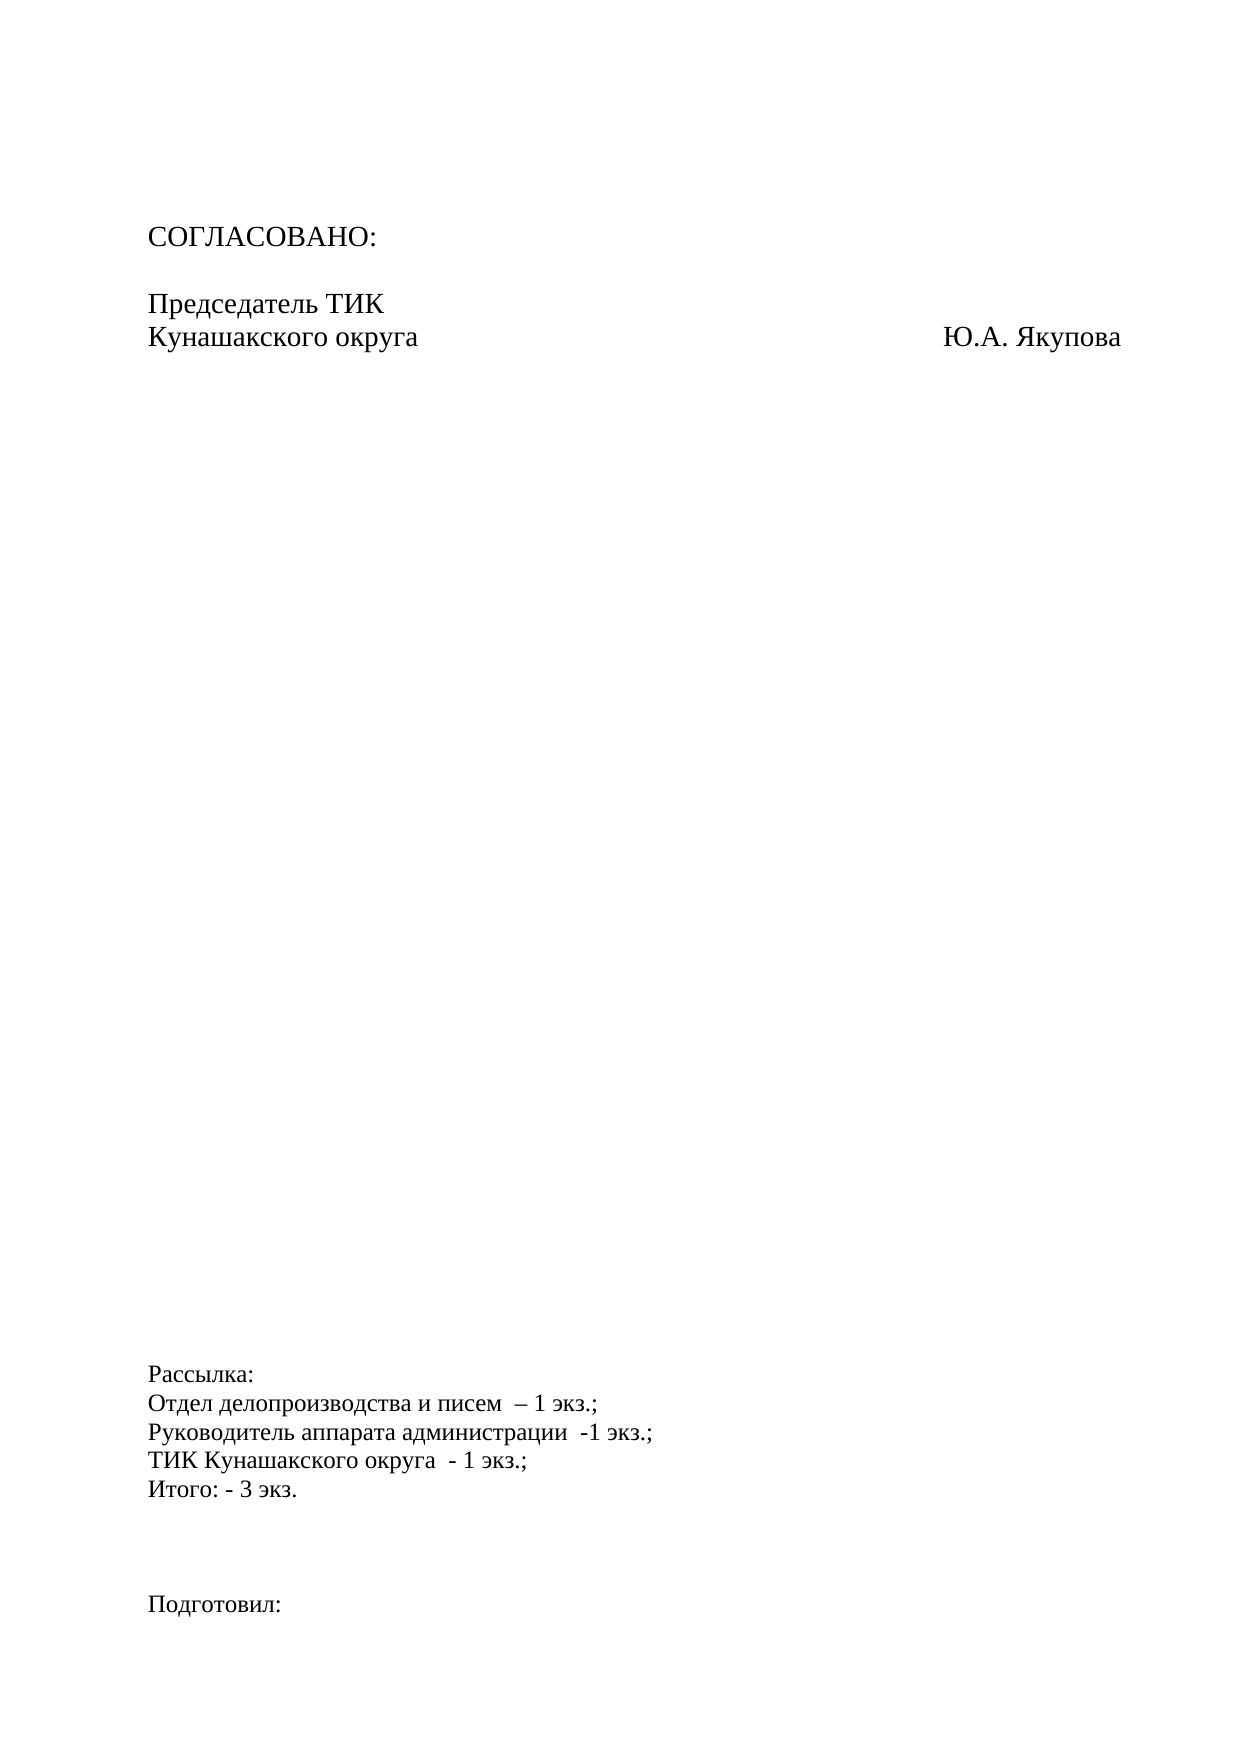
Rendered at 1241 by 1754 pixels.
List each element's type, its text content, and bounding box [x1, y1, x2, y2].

text Рассылка: [148, 1359, 1152, 1388]
text СОГЛАСОВАНО: [148, 219, 1152, 252]
text Отдел делопроизводства и писем – 1 экз.; [148, 1388, 1152, 1417]
text Руководитель аппарата администрации -1 экз.; [148, 1417, 1152, 1445]
text Подготовил: [148, 1589, 1152, 1618]
text Председатель ТИК [148, 286, 1152, 319]
text Кунашакского округа Ю.А. Якупова [148, 319, 1152, 353]
text Итого: - 3 экз. [148, 1474, 1152, 1503]
text ТИК Кунашакского округа - 1 экз.; [148, 1445, 1152, 1474]
